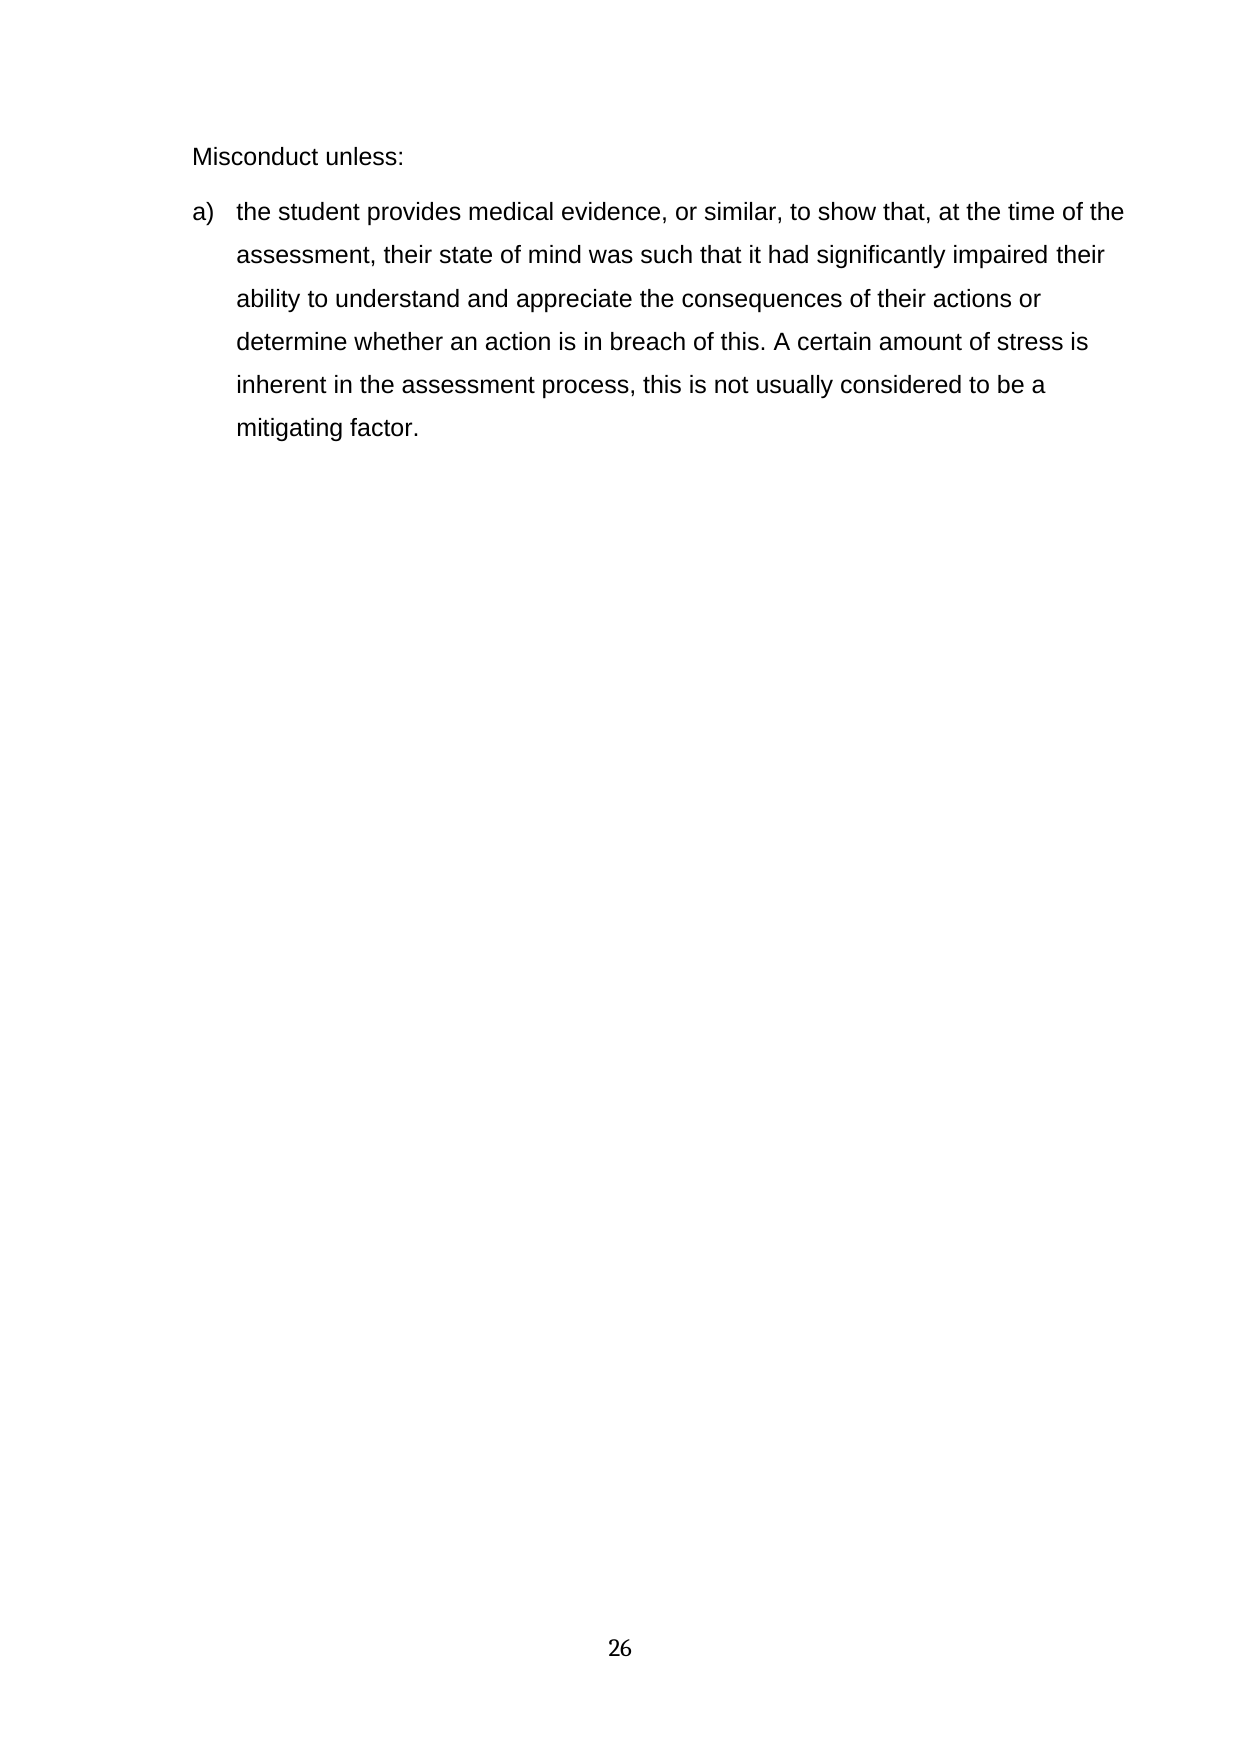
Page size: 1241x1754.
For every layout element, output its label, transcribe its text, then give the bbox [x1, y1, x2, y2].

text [126, 142, 1137, 170]
text the student provides medical evidence, or similar, to show that, at the time of the assessment, their state of mind was such that it had significantly impaired their ability to understand and appreciate the consequences of their actions or determine whether an action is in breach of this. A certain amount of stress is inherent in the assessment process, this is not usually considered to be a mitigating factor. [192, 197, 1137, 442]
